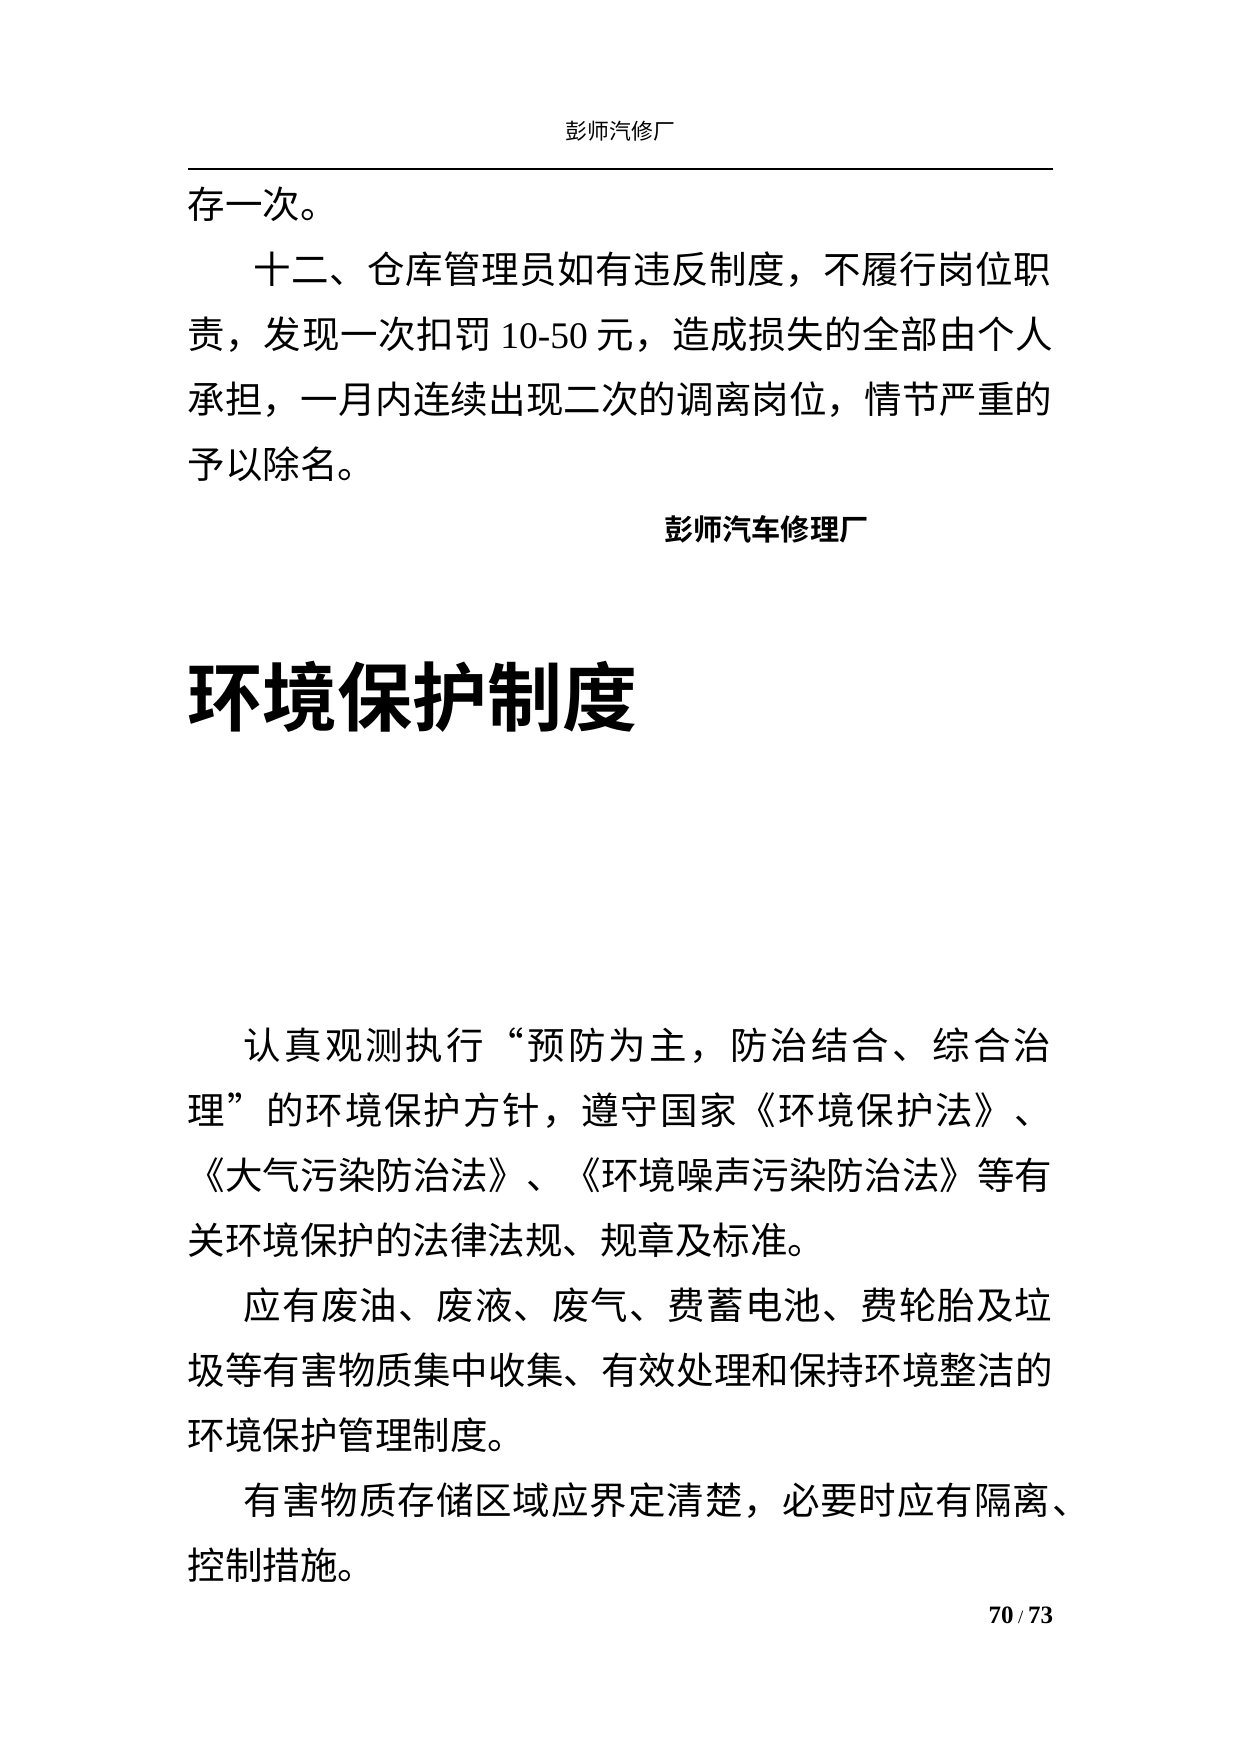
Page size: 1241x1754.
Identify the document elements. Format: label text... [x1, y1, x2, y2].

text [187, 170, 1053, 235]
subtitle 环境保护制度 [187, 628, 1053, 758]
text 彭师汽车修理厂 [187, 495, 1053, 560]
text 有害物质存储区域应界定清楚，必要时应有隔离、控制措施。 [187, 1466, 1053, 1596]
text 应有废油、废液、废气、费蓄电池、费轮胎及垃圾等有害物质集中收集、有效处理和保持环境整洁的环境保护管理制度。 [187, 1271, 1053, 1466]
text 认真观测执行“预防为主，防治结合、综合治理”的环境保护方针，遵守国家《环境保护法》、《大气污染防治法》、《环境噪声污染防治法》等有关环境保护的法律法规、规章及标准。 [187, 1011, 1053, 1271]
text 十二、仓库管理员如有违反制度，不履行岗位职责，发现一次扣罚10-50元，造成损失的全部由个人承担，一月内连续出现二次的调离岗位，情节严重的予以除名。 [187, 235, 1053, 495]
